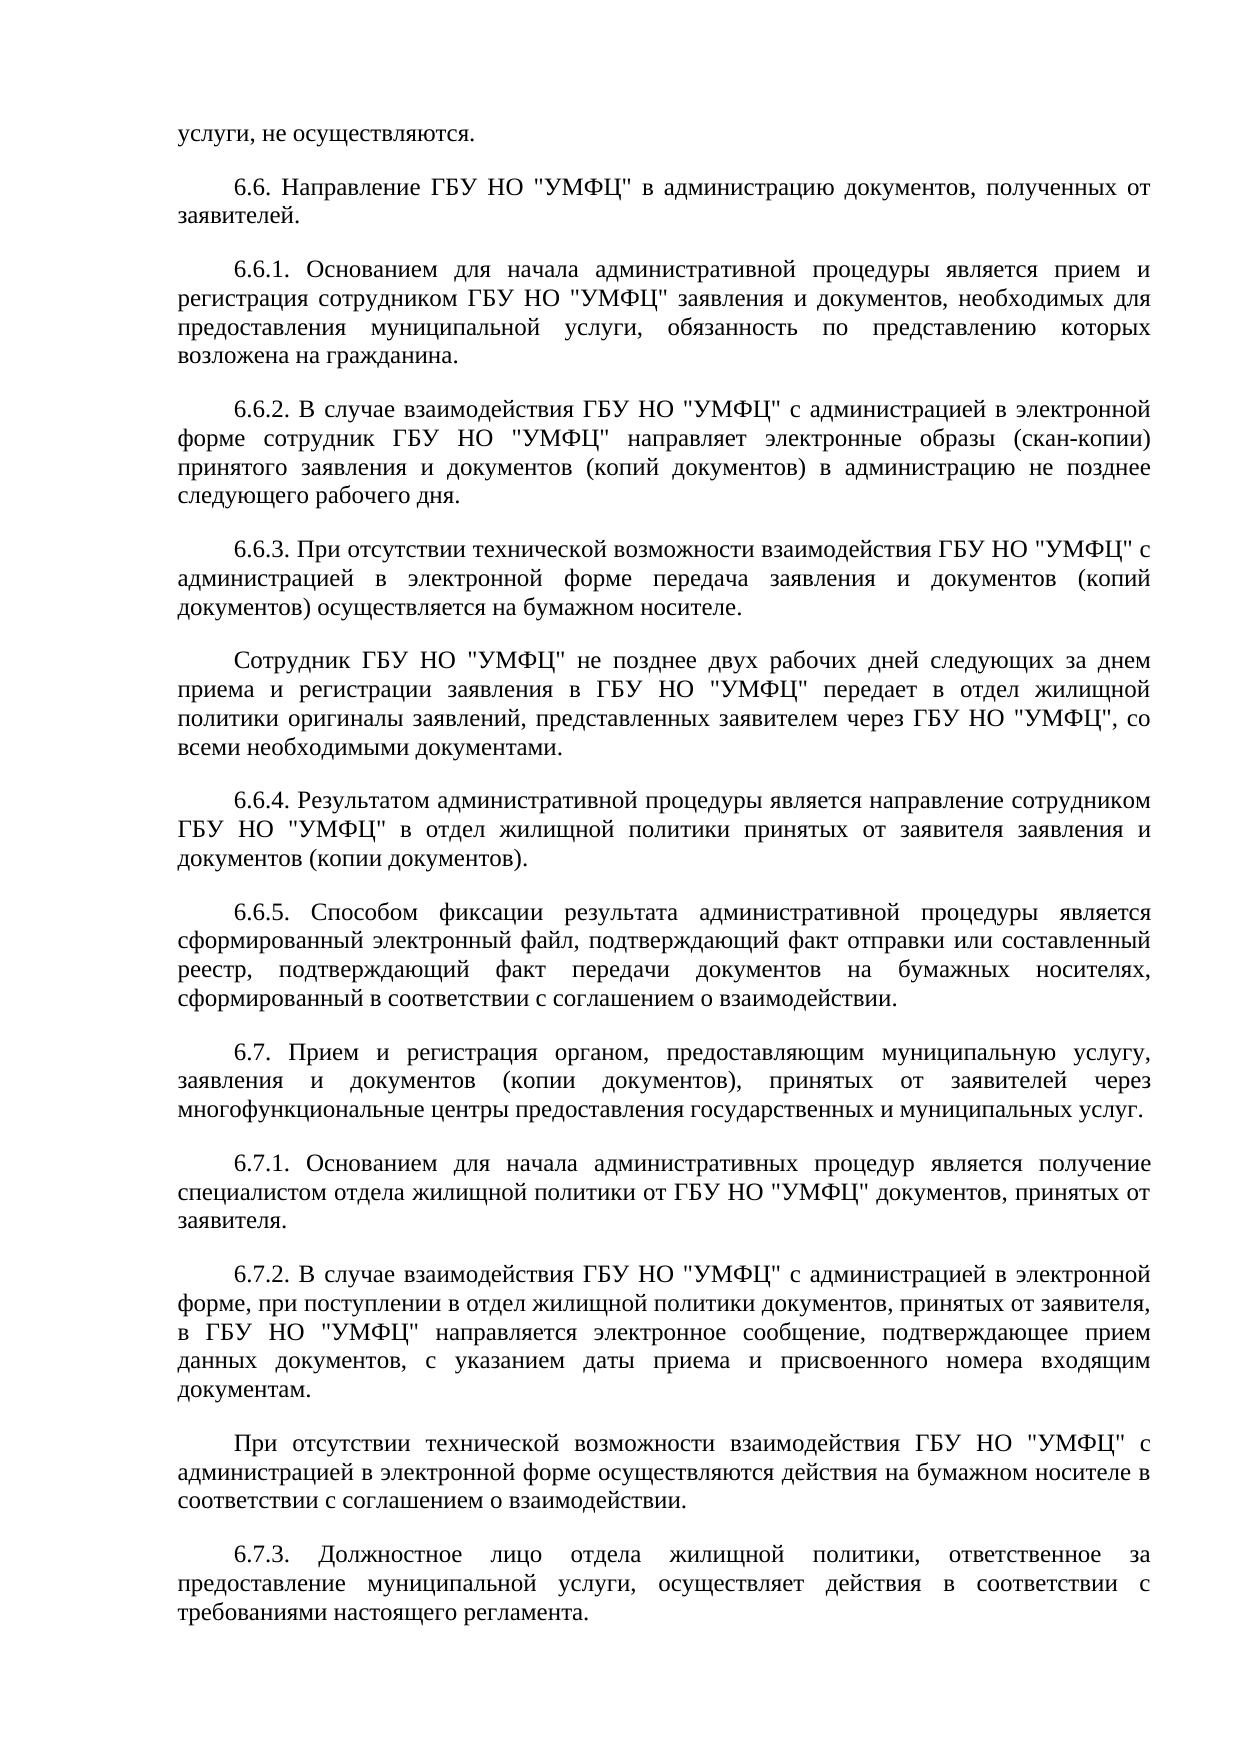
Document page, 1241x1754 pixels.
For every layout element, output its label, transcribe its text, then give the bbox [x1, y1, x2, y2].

text 6.6.5. Способом фиксации результата административной процедуры является сформированный электронный файл, подтверждающий факт отправки или составленный реестр, подтверждающий факт передачи документов на бумажных носителях, сформированный в соответствии с соглашением о взаимодействии. [177, 897, 1152, 1012]
text Сотрудник ГБУ НО "УМФЦ" не позднее двух рабочих дней следующих за днем приема и регистрации заявления в ГБУ НО "УМФЦ" передает в отдел жилищной политики оригиналы заявлений, представленных заявителем через ГБУ НО "УМФЦ", со всеми необходимыми документами. [177, 646, 1152, 761]
text При отсутствии технической возможности взаимодействия ГБУ НО "УМФЦ" с администрацией в электронной форме осуществляются действия на бумажном носителе в соответствии с соглашением о взаимодействии. [177, 1428, 1152, 1514]
text 6.7.1. Основанием для начала административных процедур является получение специалистом отдела жилищной политики от ГБУ НО "УМФЦ" документов, принятых от заявителя. [177, 1148, 1152, 1234]
text 6.7. Прием и регистрация органом, предоставляющим муниципальную услугу, заявления и документов (копии документов), принятых от заявителей через многофункциональные центры предоставления государственных и муниципальных услуг. [177, 1037, 1152, 1123]
text 6.6. Направление ГБУ НО "УМФЦ" в администрацию документов, полученных от заявителей. [177, 172, 1152, 229]
text 6.7.2. В случае взаимодействия ГБУ НО "УМФЦ" с администрацией в электронной форме, при поступлении в отдел жилищной политики документов, принятых от заявителя, в ГБУ НО "УМФЦ" направляется электронное сообщение, подтверждающее прием данных документов, с указанием даты приема и присвоенного номера входящим документам. [177, 1259, 1152, 1403]
text 6.6.4. Результатом административной процедуры является направление сотрудником ГБУ НО "УМФЦ" в отдел жилищной политики принятых от заявителя заявления и документов (копии документов). [177, 786, 1152, 872]
text 6.6.3. При отсутствии технической возможности взаимодействия ГБУ НО "УМФЦ" с администрацией в электронной форме передача заявления и документов (копий документов) осуществляется на бумажном носителе. [177, 534, 1152, 621]
text 6.6.1. Основанием для начала административной процедуры является прием и регистрация сотрудником ГБУ НО "УМФЦ" заявления и документов, необходимых для предоставления муниципальной услуги, обязанность по представлению которых возложена на гражданина. [177, 254, 1152, 369]
text 6.6.2. В случае взаимодействия ГБУ НО "УМФЦ" с администрацией в электронной форме сотрудник ГБУ НО "УМФЦ" направляет электронные образы (скан-копии) принятого заявления и документов (копий документов) в администрацию не позднее следующего рабочего дня. [177, 394, 1152, 509]
text 6.7.3. Должностное лицо отдела жилищной политики, ответственное за предоставление муниципальной услуги, осуществляет действия в соответствии с требованиями настоящего регламента. [177, 1539, 1152, 1626]
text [177, 118, 1152, 147]
